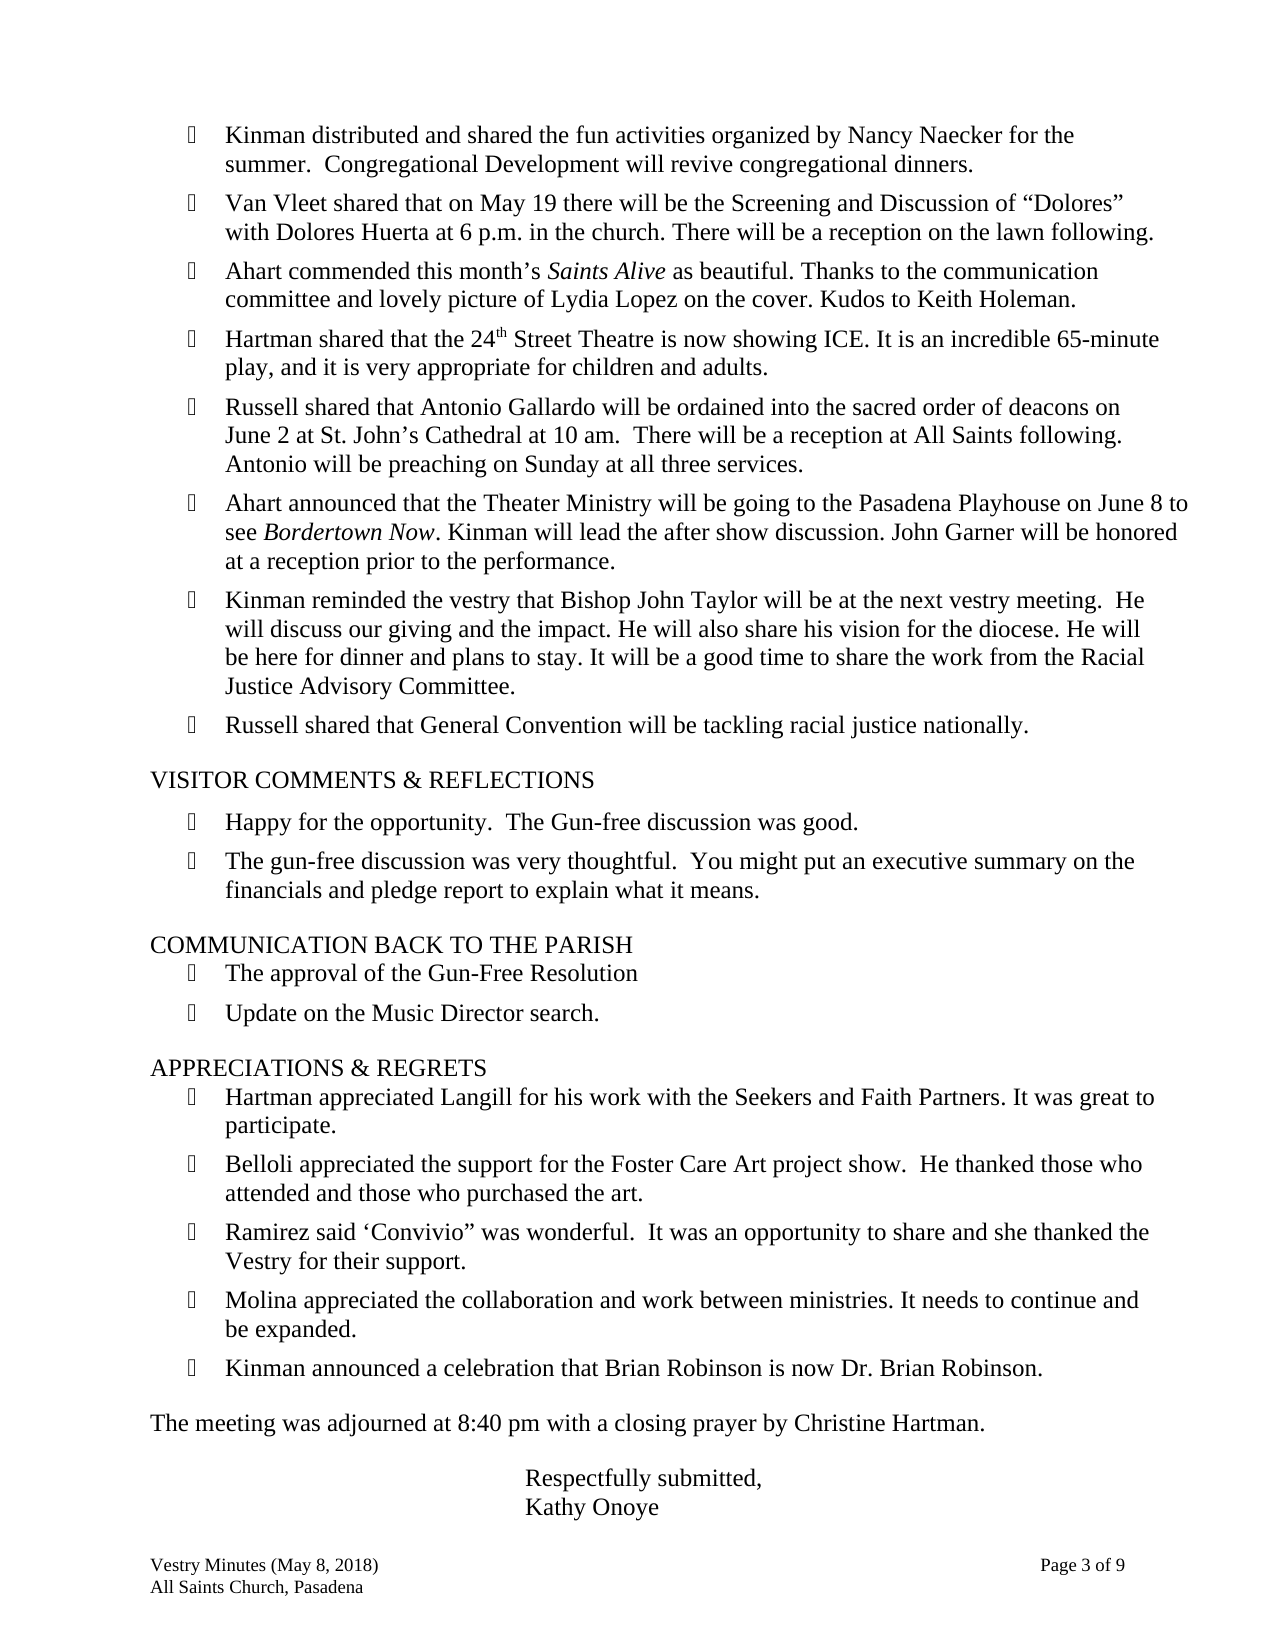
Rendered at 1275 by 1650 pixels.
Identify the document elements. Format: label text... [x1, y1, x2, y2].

text APPRECIATIONS & REGRETS [150, 1053, 1162, 1082]
list Ahart announced that the Theater Ministry will be going to the Pasadena Playhouse on June 8 to see Bordertown Now. Kinman will lead the after show discussion. John Garner will be honored at a reception prior to the performance. [187, 488, 1200, 574]
text VISITOR COMMENTS & REFLECTIONS [150, 766, 1162, 794]
list Molina appreciated the collaboration and work between ministries. It needs to continue and be expanded. [187, 1285, 1162, 1343]
text Kathy Onoye [150, 1492, 1162, 1521]
list The approval of the Gun-Free Resolution [187, 958, 1162, 987]
list Van Vleet shared that on May 19 there will be the Screening and Discussion of “Dolores” with Dolores Huerta at 6 p.m. in the church. There will be a reception on the lawn following. [187, 188, 1162, 245]
list Update on the Music Director search. [187, 998, 1162, 1026]
list Happy for the opportunity. The Gun-free discussion was good. [187, 807, 1162, 836]
list Ramirez said ‘Convivio” was wonderful. It was an opportunity to share and she thanked the Vestry for their support. [187, 1217, 1162, 1275]
text COMMUNICATION BACK TO THE PARISH [150, 930, 1162, 958]
list Kinman announced a celebration that Brian Robinson is now Dr. Brian Robinson. [187, 1353, 1162, 1382]
list Belloli appreciated the support for the Foster Care Art project show. He thanked those who attended and those who purchased the art. [187, 1149, 1162, 1207]
list Hartman shared that the 24th Street Theatre is now showing ICE. It is an incredible 65-minute play, and it is very appropriate for children and adults. [187, 324, 1162, 381]
list Ahart commended this month’s Saints Alive as beautiful. Thanks to the communication committee and lovely picture of Lydia Lopez on the cover. Kudos to Keith Holeman. [187, 256, 1162, 313]
text The meeting was adjourned at 8:40 pm with a closing prayer by Christine Hartman. [150, 1408, 1162, 1437]
list Russell shared that General Convention will be tackling racial justice nationally. [187, 710, 1162, 739]
list Russell shared that Antonio Gallardo will be ordained into the sacred order of deacons on June 2 at St. John’s Cathedral at 10 am. There will be a reception at All Saints following. Antonio will be preaching on Sunday at all three services. [187, 392, 1162, 478]
list Kinman reminded the vestry that Bishop John Taylor will be at the next vestry meeting. He will discuss our giving and the impact. He will also share his vision for the diocese. He will be here for dinner and plans to stay. It will be a good time to share the work from the Racial Justice Advisory Committee. [187, 585, 1162, 700]
text Respectfully submitted, [450, 1463, 1162, 1492]
list Hartman appreciated Langill for his work with the Seekers and Faith Partners. It was great to participate. [187, 1082, 1162, 1139]
list Kinman distributed and shared the fun activities organized by Nancy Naecker for the summer. Congregational Development will revive congregational dinners. [187, 120, 1162, 177]
list The gun-free discussion was very thoughtful. You might put an executive summary on the financials and pledge report to explain what it means. [187, 846, 1162, 903]
